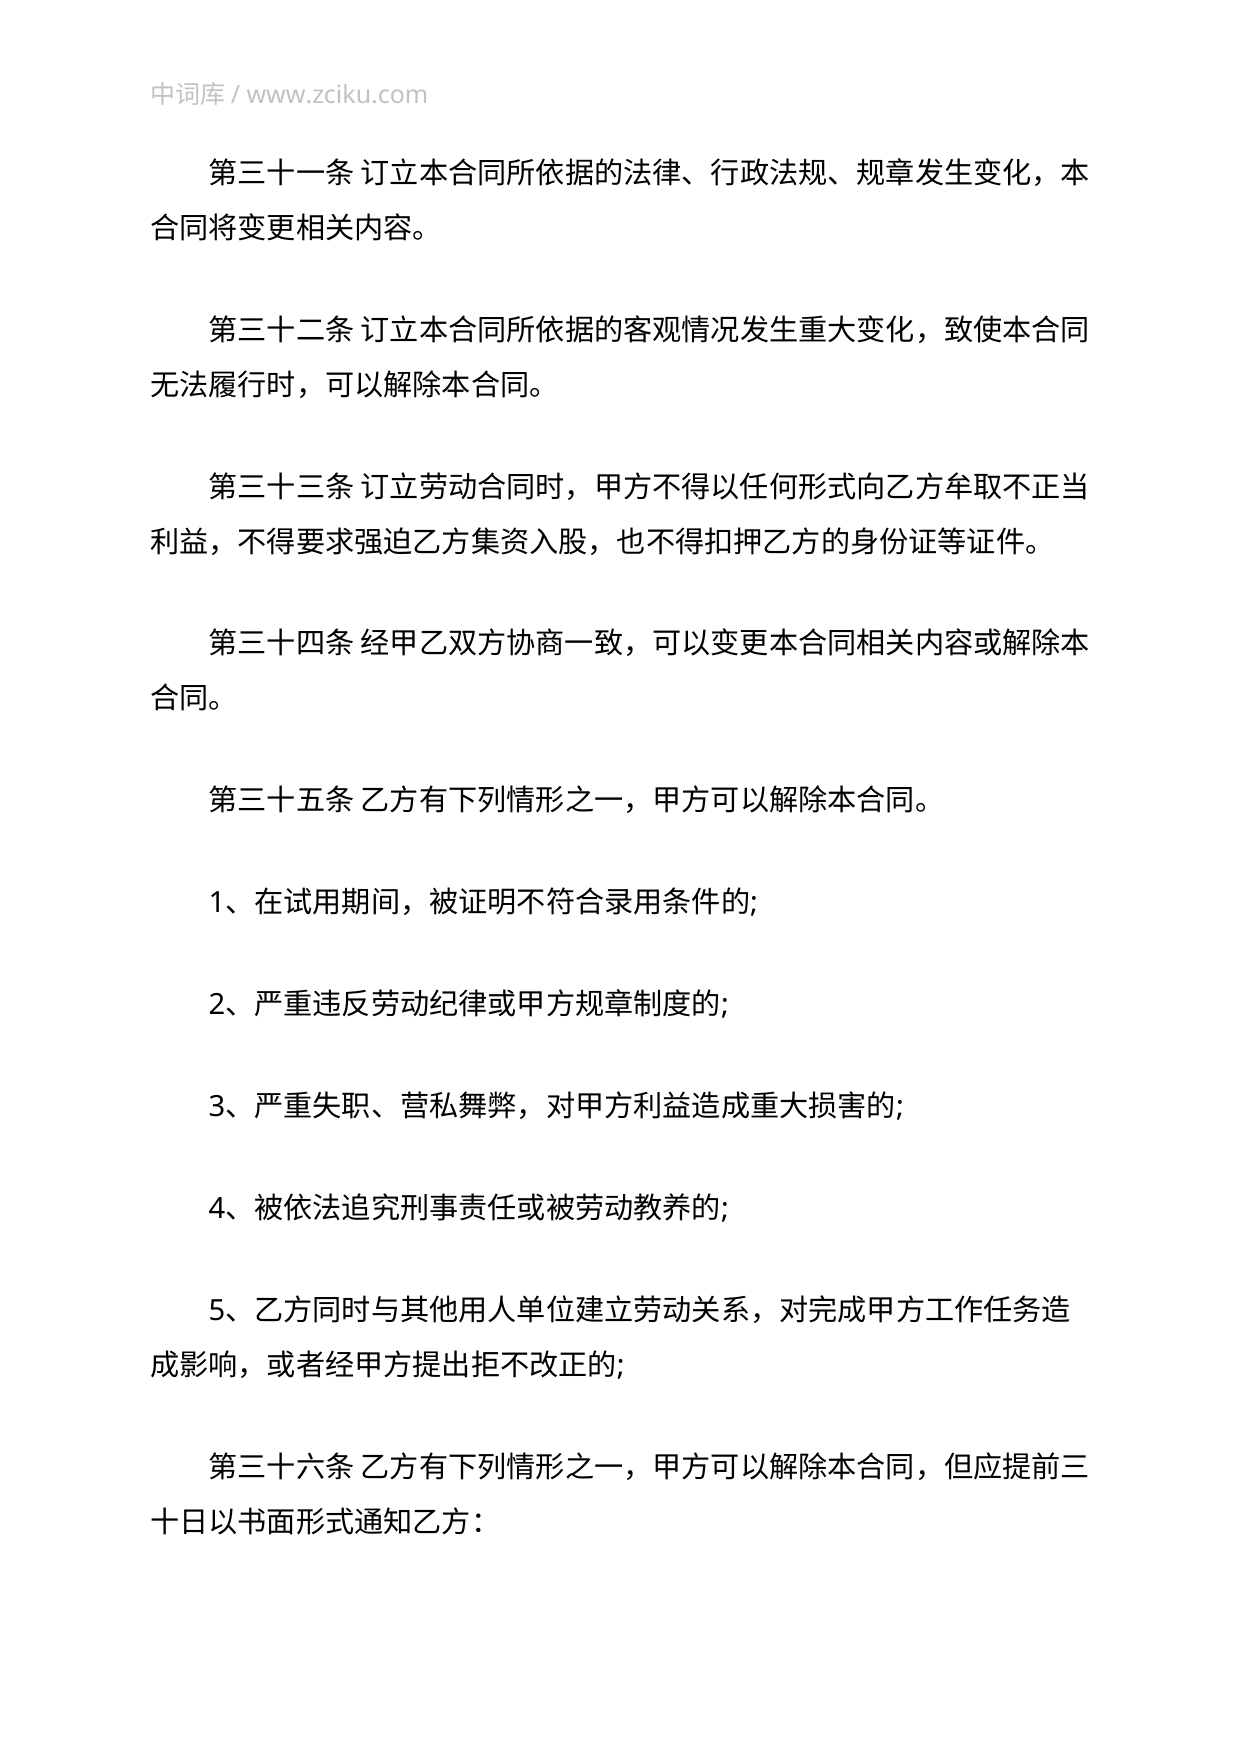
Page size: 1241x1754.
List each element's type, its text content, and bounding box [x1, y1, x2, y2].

text 2、严重违反劳动纪律或甲方规章制度的; [150, 980, 1090, 1023]
text 第三十二条 订立本合同所依据的客观情况发生重大变化，致使本合同无法履行时，可以解除本合同。 [150, 307, 1090, 404]
text 3、严重失职、营私舞弊，对甲方利益造成重大损害的; [150, 1082, 1090, 1125]
text 5、乙方同时与其他用人单位建立劳动关系，对完成甲方工作任务造成影响，或者经甲方提出拒不改正的; [150, 1286, 1090, 1384]
text 第三十三条 订立劳动合同时，甲方不得以任何形式向乙方牟取不正当利益，不得要求强迫乙方集资入股，也不得扣押乙方的身份证等证件。 [150, 463, 1090, 561]
text 第三十一条 订立本合同所依据的法律、行政法规、规章发生变化，本合同将变更相关内容。 [150, 150, 1090, 247]
text 1、在试用期间，被证明不符合录用条件的; [150, 878, 1090, 921]
text 第三十四条 经甲乙双方协商一致，可以变更本合同相关内容或解除本合同。 [150, 620, 1090, 717]
text 第三十五条 乙方有下列情形之一，甲方可以解除本合同。 [150, 777, 1090, 819]
text 第三十六条 乙方有下列情形之一，甲方可以解除本合同，但应提前三十日以书面形式通知乙方： [150, 1443, 1090, 1541]
text 4、被依法追究刑事责任或被劳动教养的; [150, 1184, 1090, 1227]
